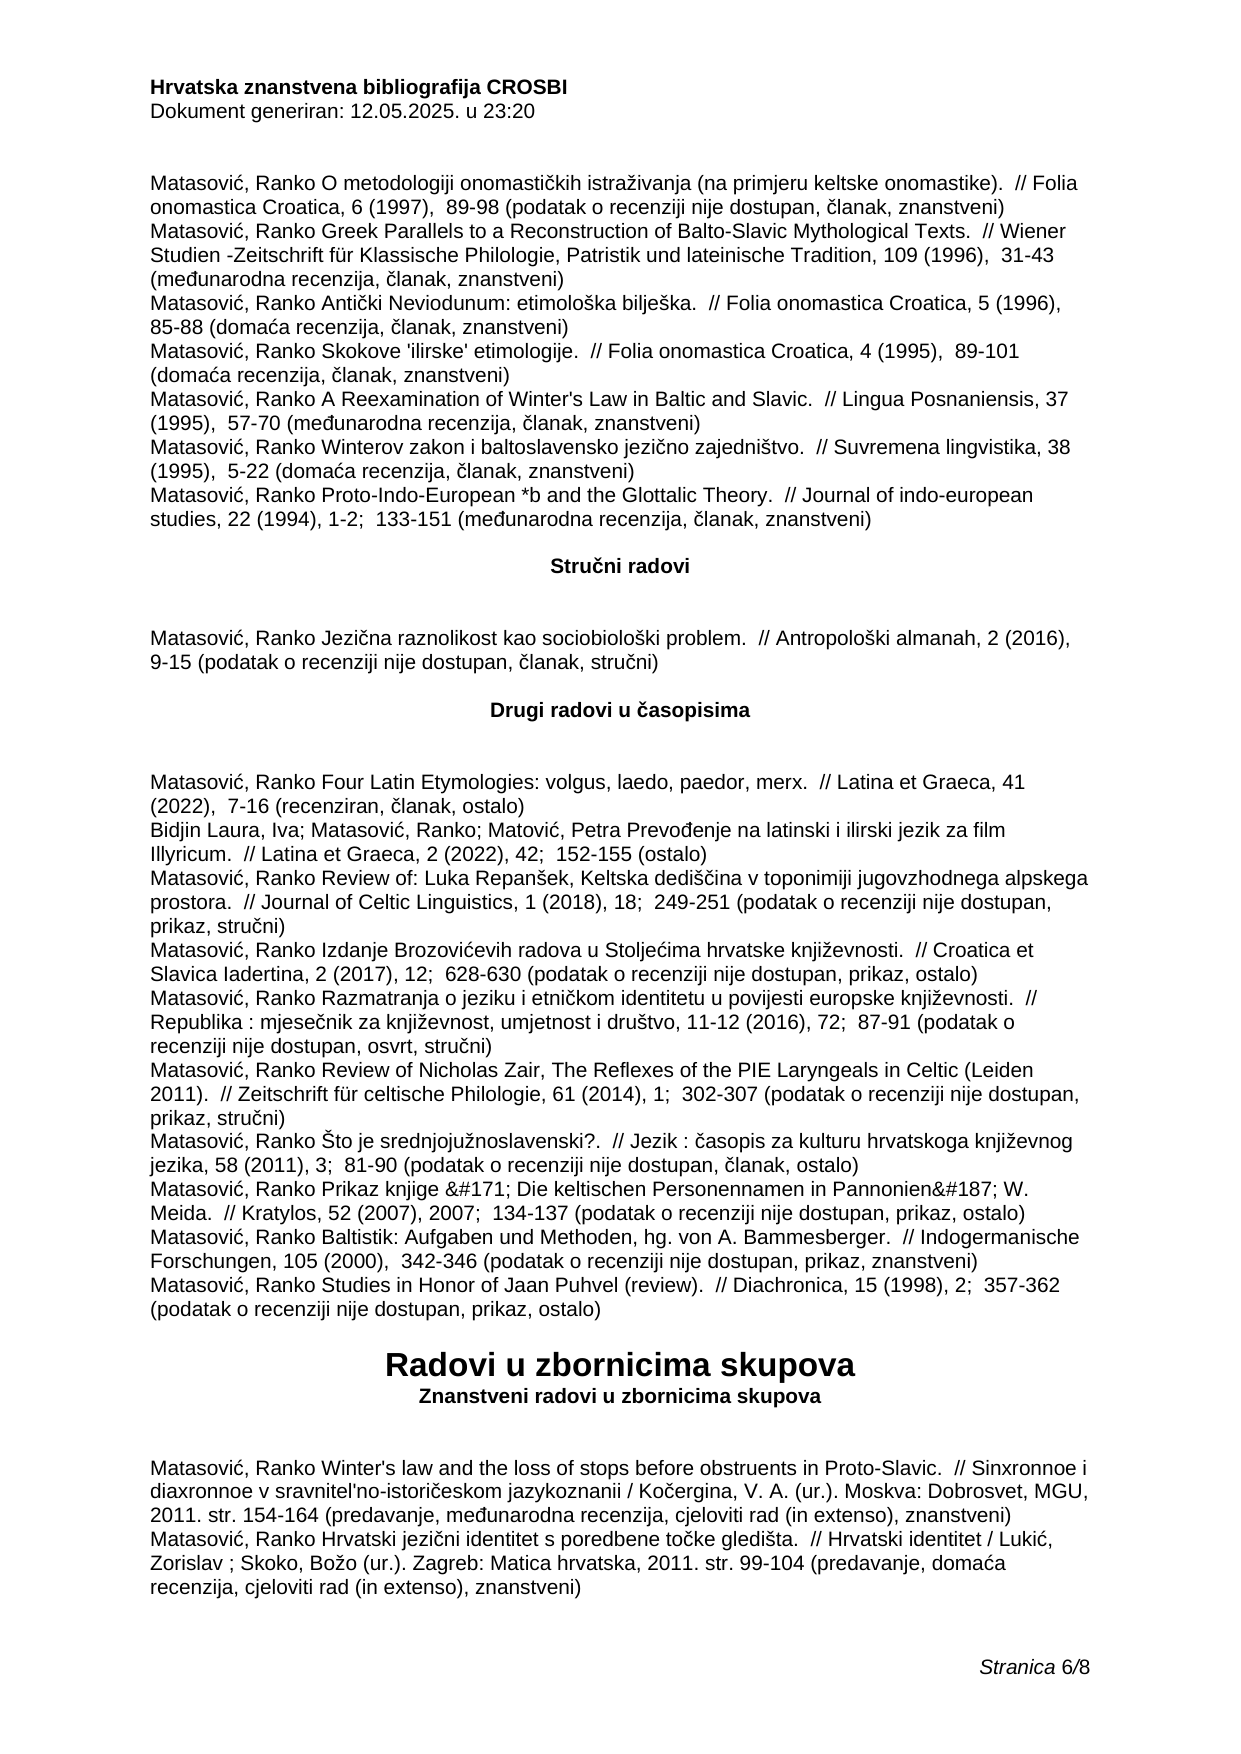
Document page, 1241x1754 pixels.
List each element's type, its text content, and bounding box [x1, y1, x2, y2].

text Matasović, Ranko [150, 770, 1090, 818]
text Matasović, Ranko [150, 938, 1090, 986]
text Matasović, Ranko [150, 986, 1090, 1057]
subtitle Radovi u zbornicima skupova [150, 1345, 1090, 1383]
text Matasović, Ranko [150, 482, 1090, 530]
text Matasović, Ranko [150, 434, 1090, 482]
text Matasović, Ranko [150, 1527, 1090, 1599]
text Bidjin Laura, Iva; Matasović, Ranko; Matović, Petra [150, 818, 1090, 866]
text Matasović, Ranko [150, 219, 1090, 291]
text Matasović, Ranko [150, 339, 1090, 387]
text Matasović, Ranko [150, 1177, 1090, 1225]
text Matasović, Ranko [150, 1225, 1090, 1273]
subtitle Stručni radovi [150, 554, 1090, 578]
text Matasović, Ranko [150, 1273, 1090, 1321]
text Matasović, Ranko [150, 1455, 1090, 1527]
text Matasović, Ranko [150, 866, 1090, 938]
text Matasović, Ranko [150, 387, 1090, 434]
text Matasović, Ranko [150, 1057, 1090, 1129]
text Matasović, Ranko [150, 171, 1090, 219]
text Matasović, Ranko [150, 1129, 1090, 1177]
subtitle Znanstveni radovi u zbornicima skupova [150, 1383, 1090, 1407]
text Matasović, Ranko [150, 291, 1090, 339]
subtitle Drugi radovi u časopisima [150, 698, 1090, 722]
text Matasović, Ranko [150, 626, 1090, 674]
